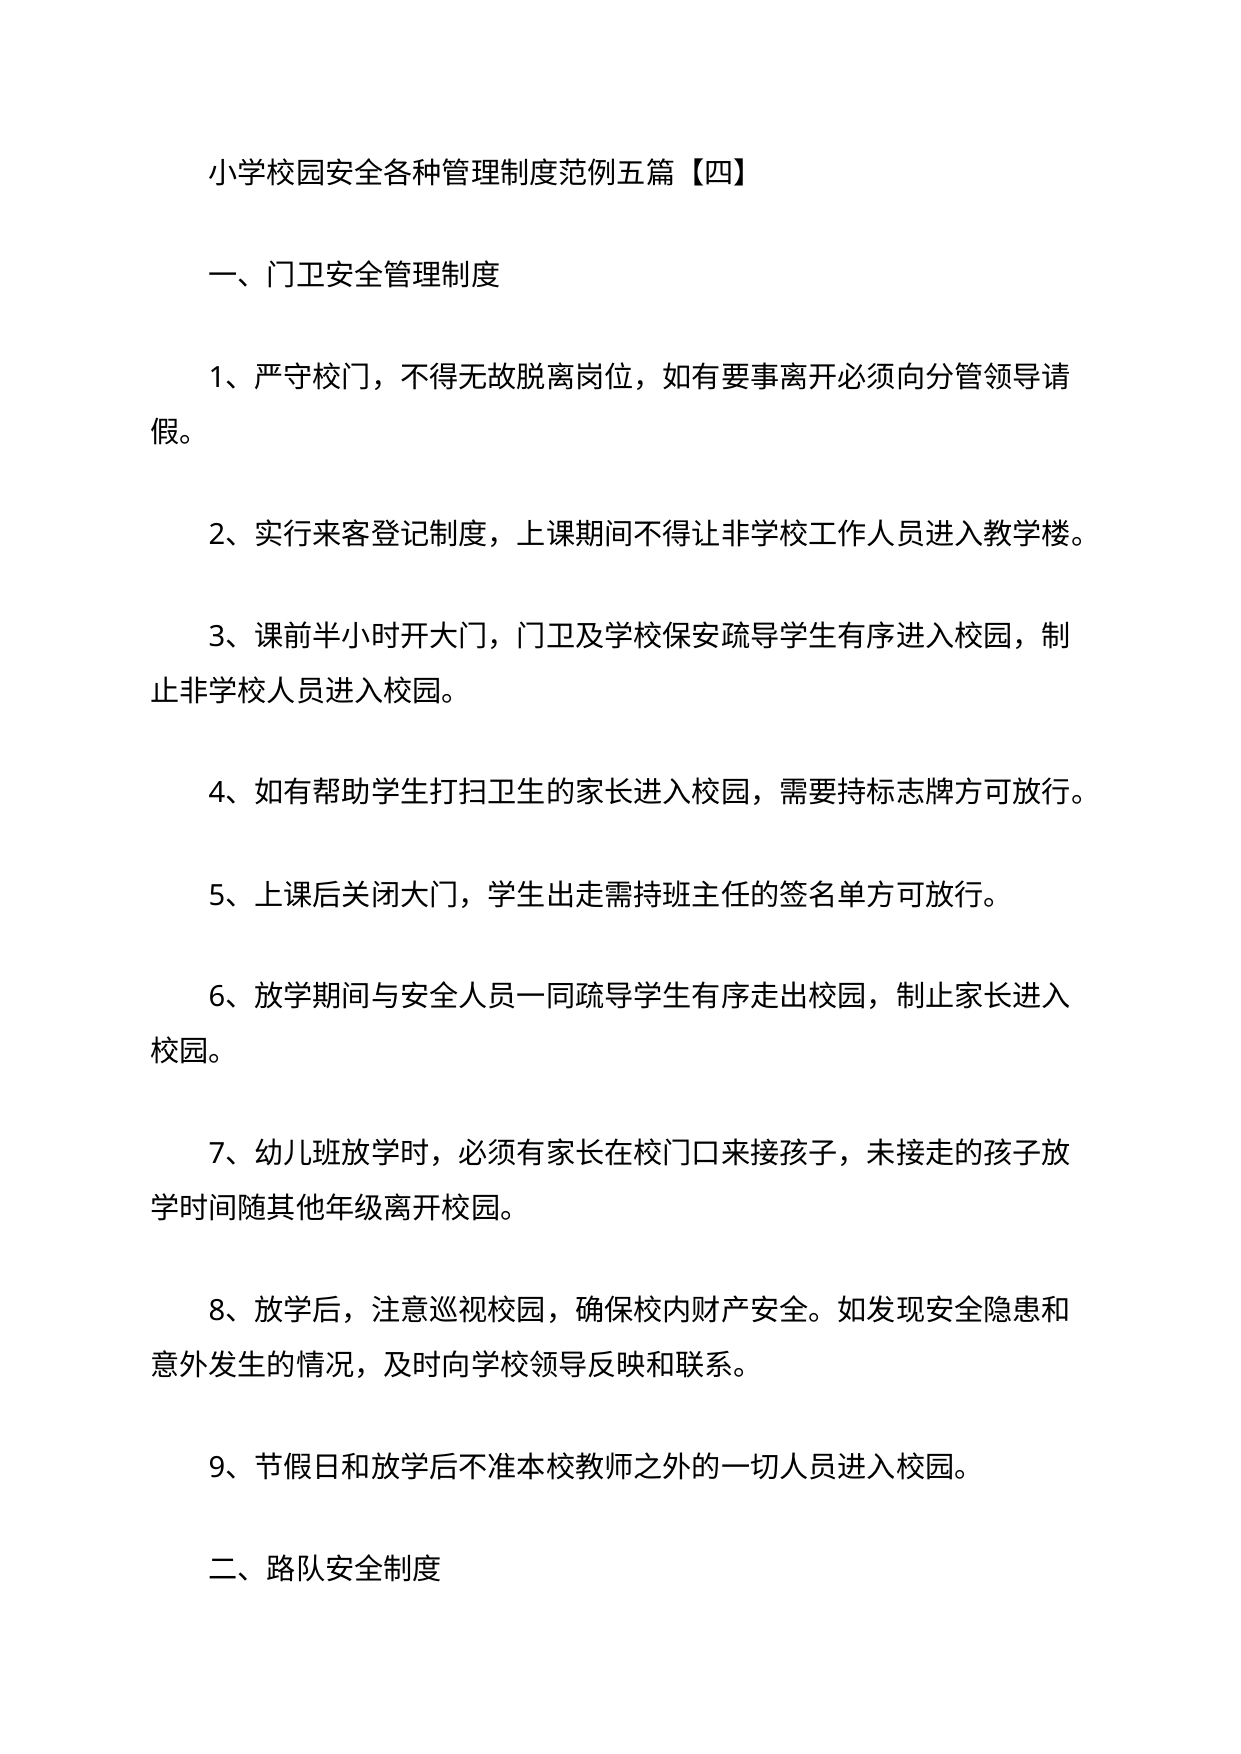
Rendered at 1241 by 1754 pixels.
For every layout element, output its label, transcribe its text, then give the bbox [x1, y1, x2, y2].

text 7、幼儿班放学时，必须有家长在校门口来接孩子，未接走的孩子放学时间随其他年级离开校园。 [150, 1130, 1090, 1227]
text 9、节假日和放学后不准本校教师之外的一切人员进入校园。 [150, 1443, 1090, 1486]
text 5、上课后关闭大门，学生出走需持班主任的签名单方可放行。 [150, 871, 1090, 913]
text 4、如有帮助学生打扫卫生的家长进入校园，需要持标志牌方可放行。 [150, 769, 1090, 811]
text 2、实行来客登记制度，上课期间不得让非学校工作人员进入教学楼。 [150, 510, 1090, 553]
text 1、严守校门，不得无故脱离岗位，如有要事离开必须向分管领导请假。 [150, 353, 1090, 451]
text 小学校园安全各种管理制度范例五篇【四】 [150, 150, 1090, 192]
text 一、门卫安全管理制度 [150, 252, 1090, 294]
text 6、放学期间与安全人员一同疏导学生有序走出校园，制止家长进入校园。 [150, 973, 1090, 1070]
text 8、放学后，注意巡视校园，确保校内财产安全。如发现安全隐患和意外发生的情况，及时向学校领导反映和联系。 [150, 1287, 1090, 1384]
text 二、路队安全制度 [150, 1545, 1090, 1588]
text 3、课前半小时开大门，门卫及学校保安疏导学生有序进入校园，制止非学校人员进入校园。 [150, 612, 1090, 709]
